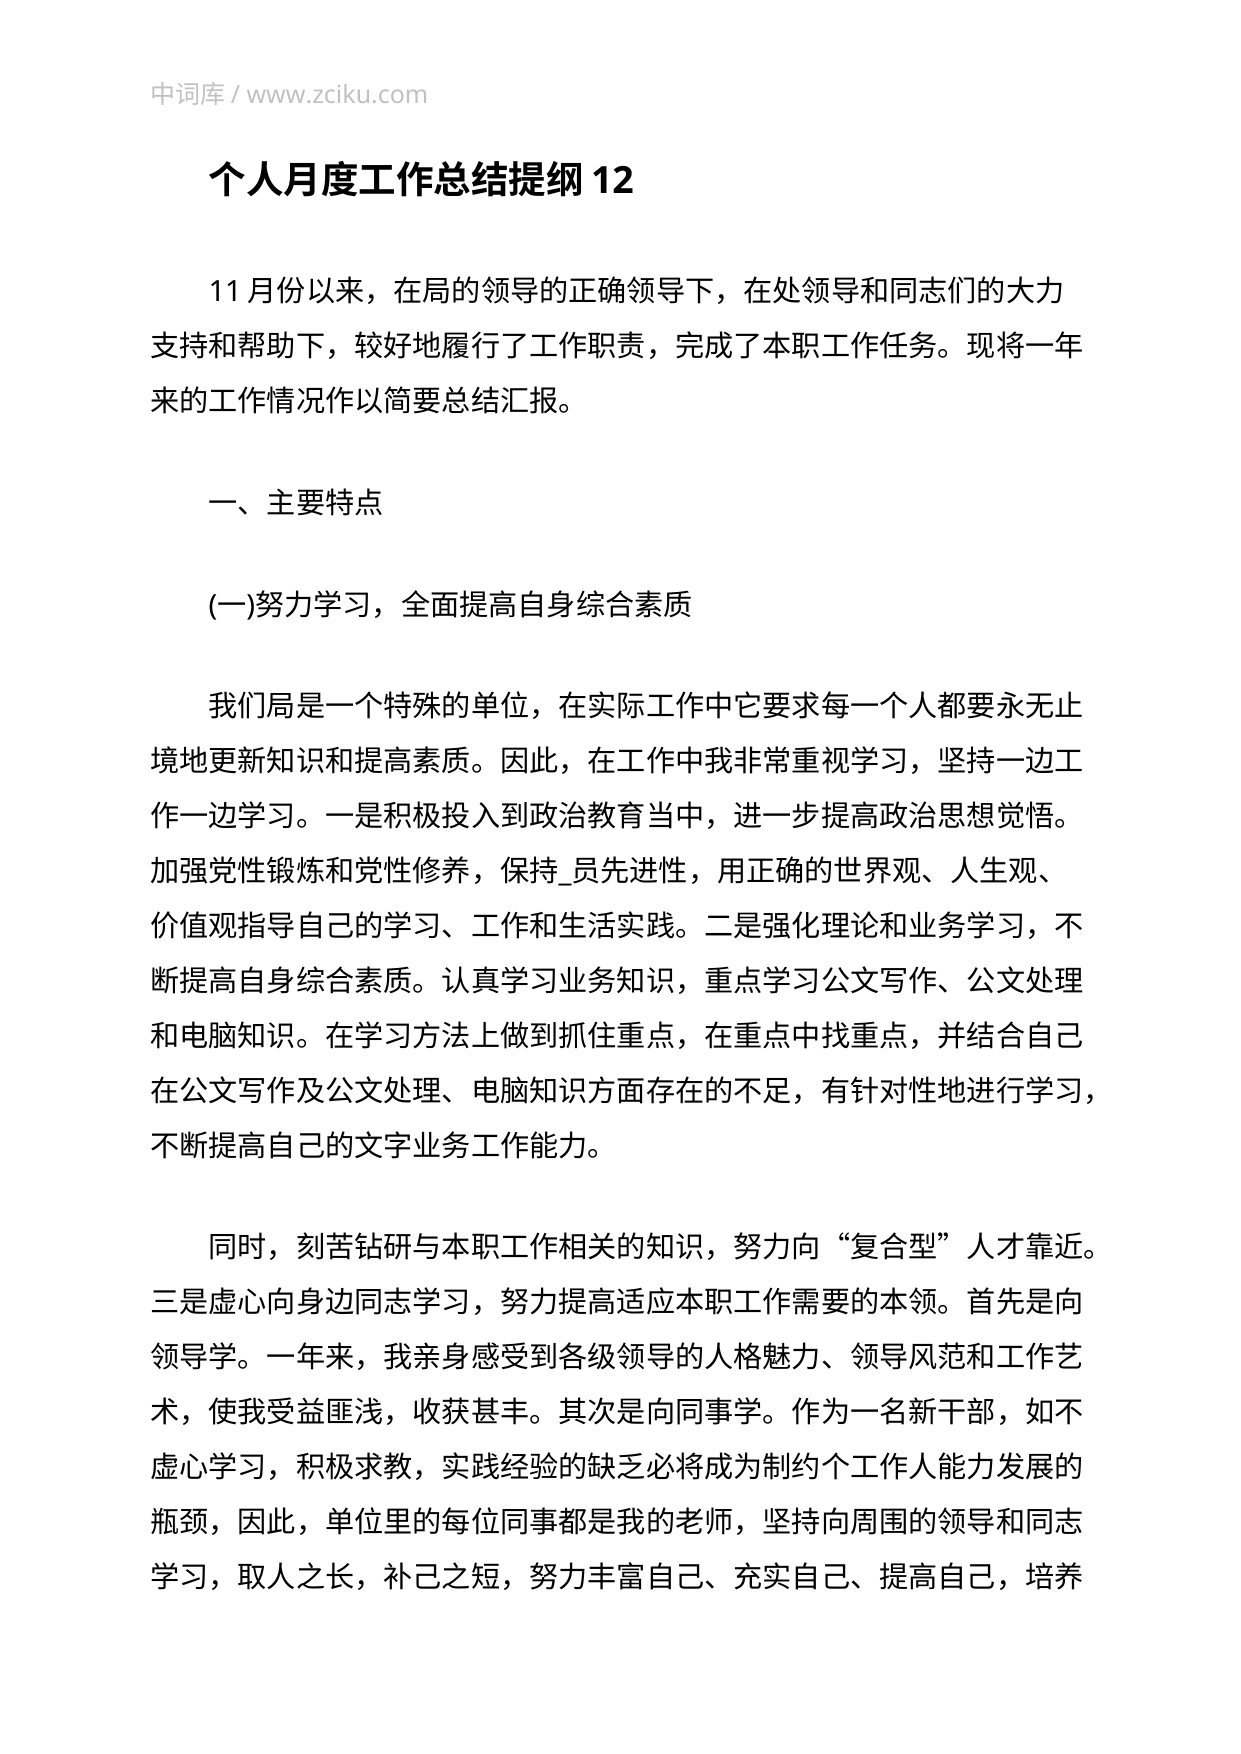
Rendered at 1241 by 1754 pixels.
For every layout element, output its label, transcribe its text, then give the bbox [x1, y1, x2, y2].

text 一、主要特点 [150, 479, 1090, 522]
text 个人月度工作总结提纲12 [150, 150, 1090, 204]
text 11月份以来，在局的领导的正确领导下，在处领导和同志们的大力支持和帮助下，较好地履行了工作职责，完成了本职工作任务。现将一年来的工作情况作以简要总结汇报。 [150, 268, 1090, 420]
text (一)努力学习，全面提高自身综合素质 [150, 581, 1090, 623]
text 我们局是一个特殊的单位，在实际工作中它要求每一个人都要永无止境地更新知识和提高素质。因此，在工作中我非常重视学习，坚持一边工作一边学习。一是积极投入到政治教育当中，进一步提高政治思想觉悟。加强党性锻炼和党性修养，保持_员先进性，用正确的世界观、人生观、价值观指导自己的学习、工作和生活实践。二是强化理论和业务学习，不断提高自身综合素质。认真学习业务知识，重点学习公文写作、公文处理和电脑知识。在学习方法上做到抓住重点，在重点中找重点，并结合自己在公文写作及公文处理、电脑知识方面存在的不足，有针对性地进行学习，不断提高自己的文字业务工作能力。 [150, 683, 1090, 1164]
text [150, 1224, 1090, 1596]
